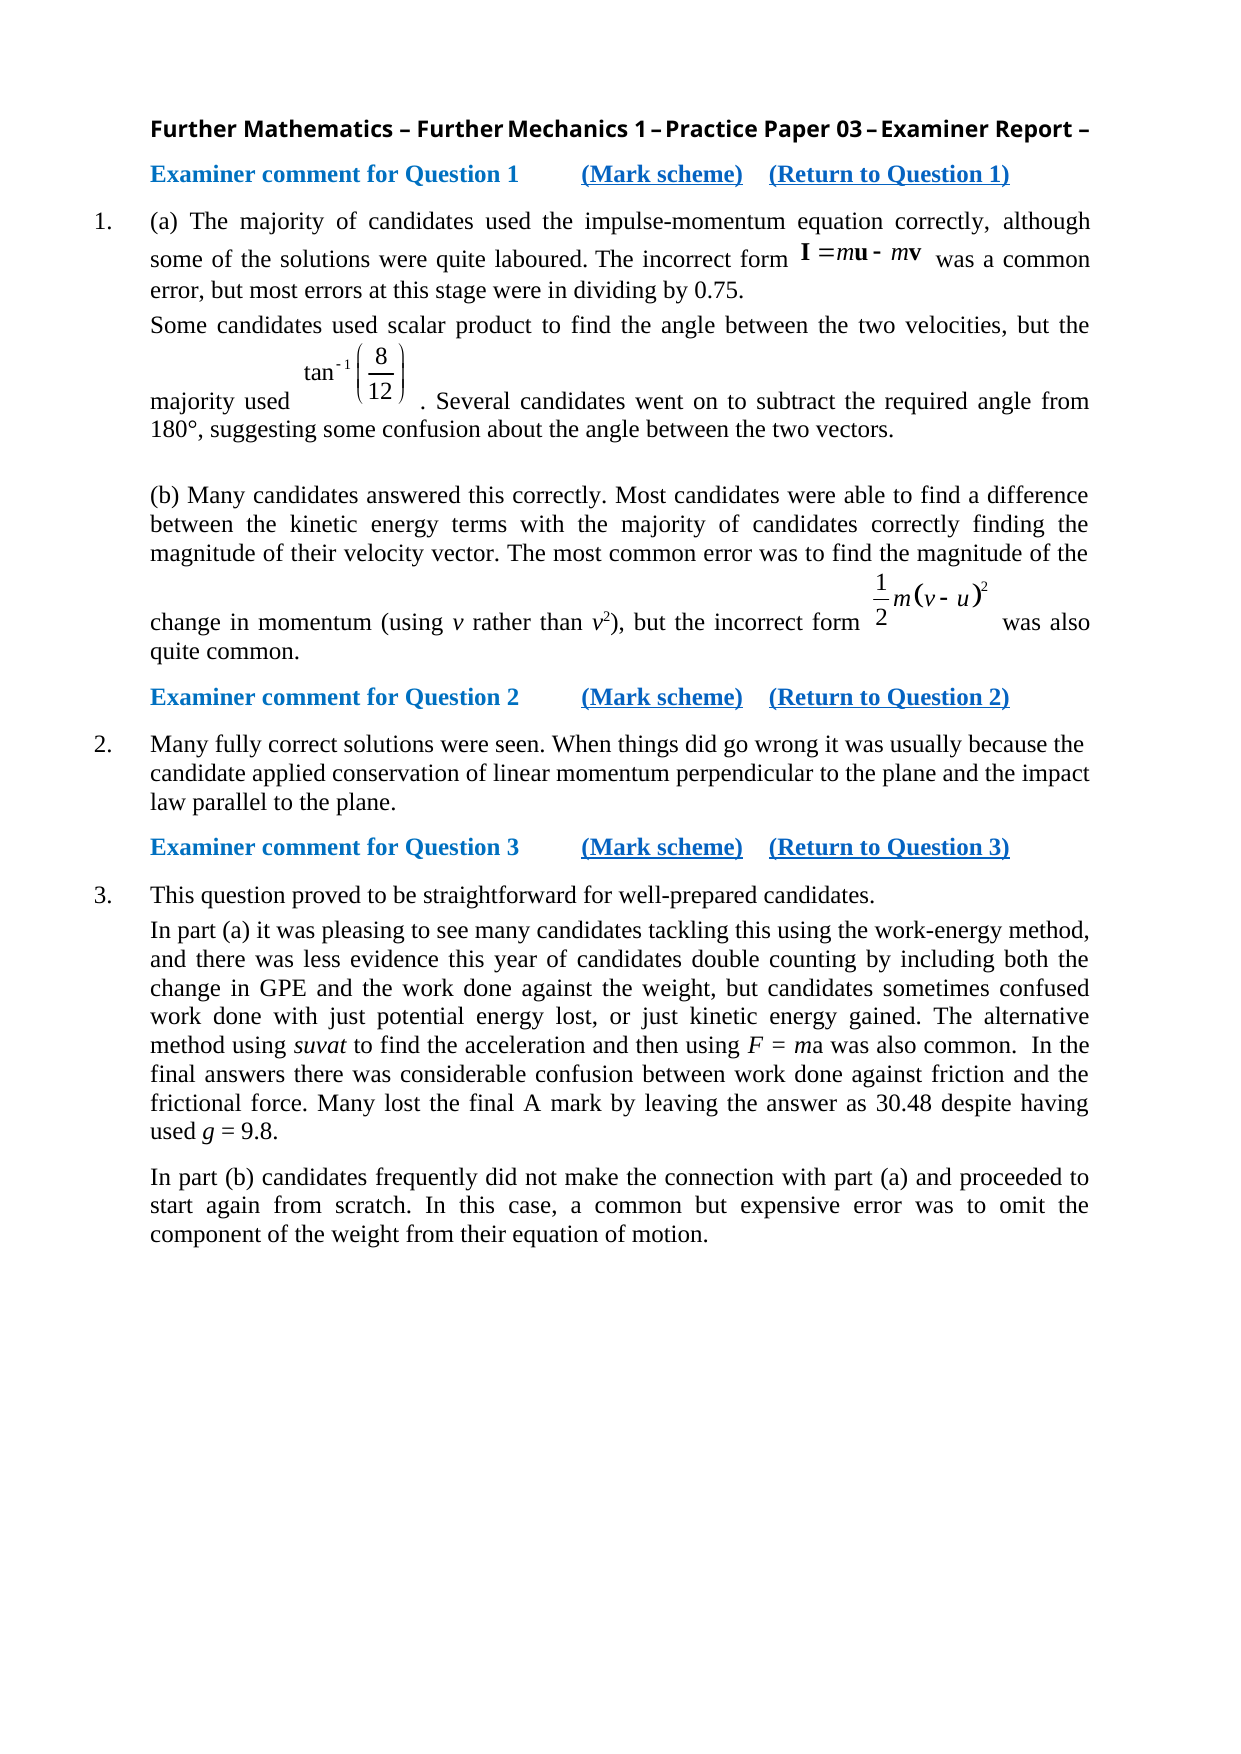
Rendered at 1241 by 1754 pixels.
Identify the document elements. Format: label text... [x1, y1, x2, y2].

text In part (b) candidates frequently did not make the connection with part (a) and proceeded to start again from scratch. In this case, a common but expensive error was to omit the component of the weight from their equation of motion. [150, 1162, 1090, 1248]
text 2. Many fully correct solutions were seen. When things did go wrong it was usually because the candidate applied conservation of linear momentum perpendicular to the plane and the impact law parallel to the plane. [94, 729, 1090, 816]
text 1. (a) The majority of candidates used the impulse-momentum equation correctly, although some of the solutions were quite laboured. The incorrect form was a common error, but most errors at this stage were in dividing by 0.75. [94, 206, 1090, 304]
text Examiner comment for Question 1 (Mark scheme) (Return to Question 1) [150, 159, 1090, 187]
text 3. This question proved to be straightforward for well-prepared candidates. [94, 880, 1090, 909]
text Examiner comment for Question 2 (Mark scheme) (Return to Question 2) [150, 682, 1090, 710]
text Some candidates used scalar product to find the angle between the two velocities, but the majority used . Several candidates went on to subtract the required angle from 180°, suggesting some confusion about the angle between the two vectors. [150, 310, 1090, 443]
text In part (a) it was pleasing to see many candidates tackling this using the work-energy method, and there was less evidence this year of candidates double counting by including both the change in GPE and the work done against the weight, but candidates sometimes confused work done with just potential energy lost, or just kinetic energy gained. The alternative method using suvat to find the acceleration and then using F = ma was also common. In the final answers there was considerable confusion between work done against friction and the frictional force. Many lost the final A mark by leaving the answer as 30.48 despite having used g = 9.8. [150, 915, 1090, 1145]
text Examiner comment for Question 3 (Mark scheme) (Return to Question 3) [150, 832, 1090, 861]
text Further Mathematics – Further Mechanics 1 – Practice Paper 03 – Examiner Report – [150, 112, 1090, 144]
text (b) Many candidates answered this correctly. Most candidates were able to find a difference between the kinetic energy terms with the majority of candidates correctly finding the magnitude of their velocity vector. The most common error was to find the magnitude of the change in momentum (using v rather than v2), but the incorrect form was also quite common. [150, 480, 1090, 665]
